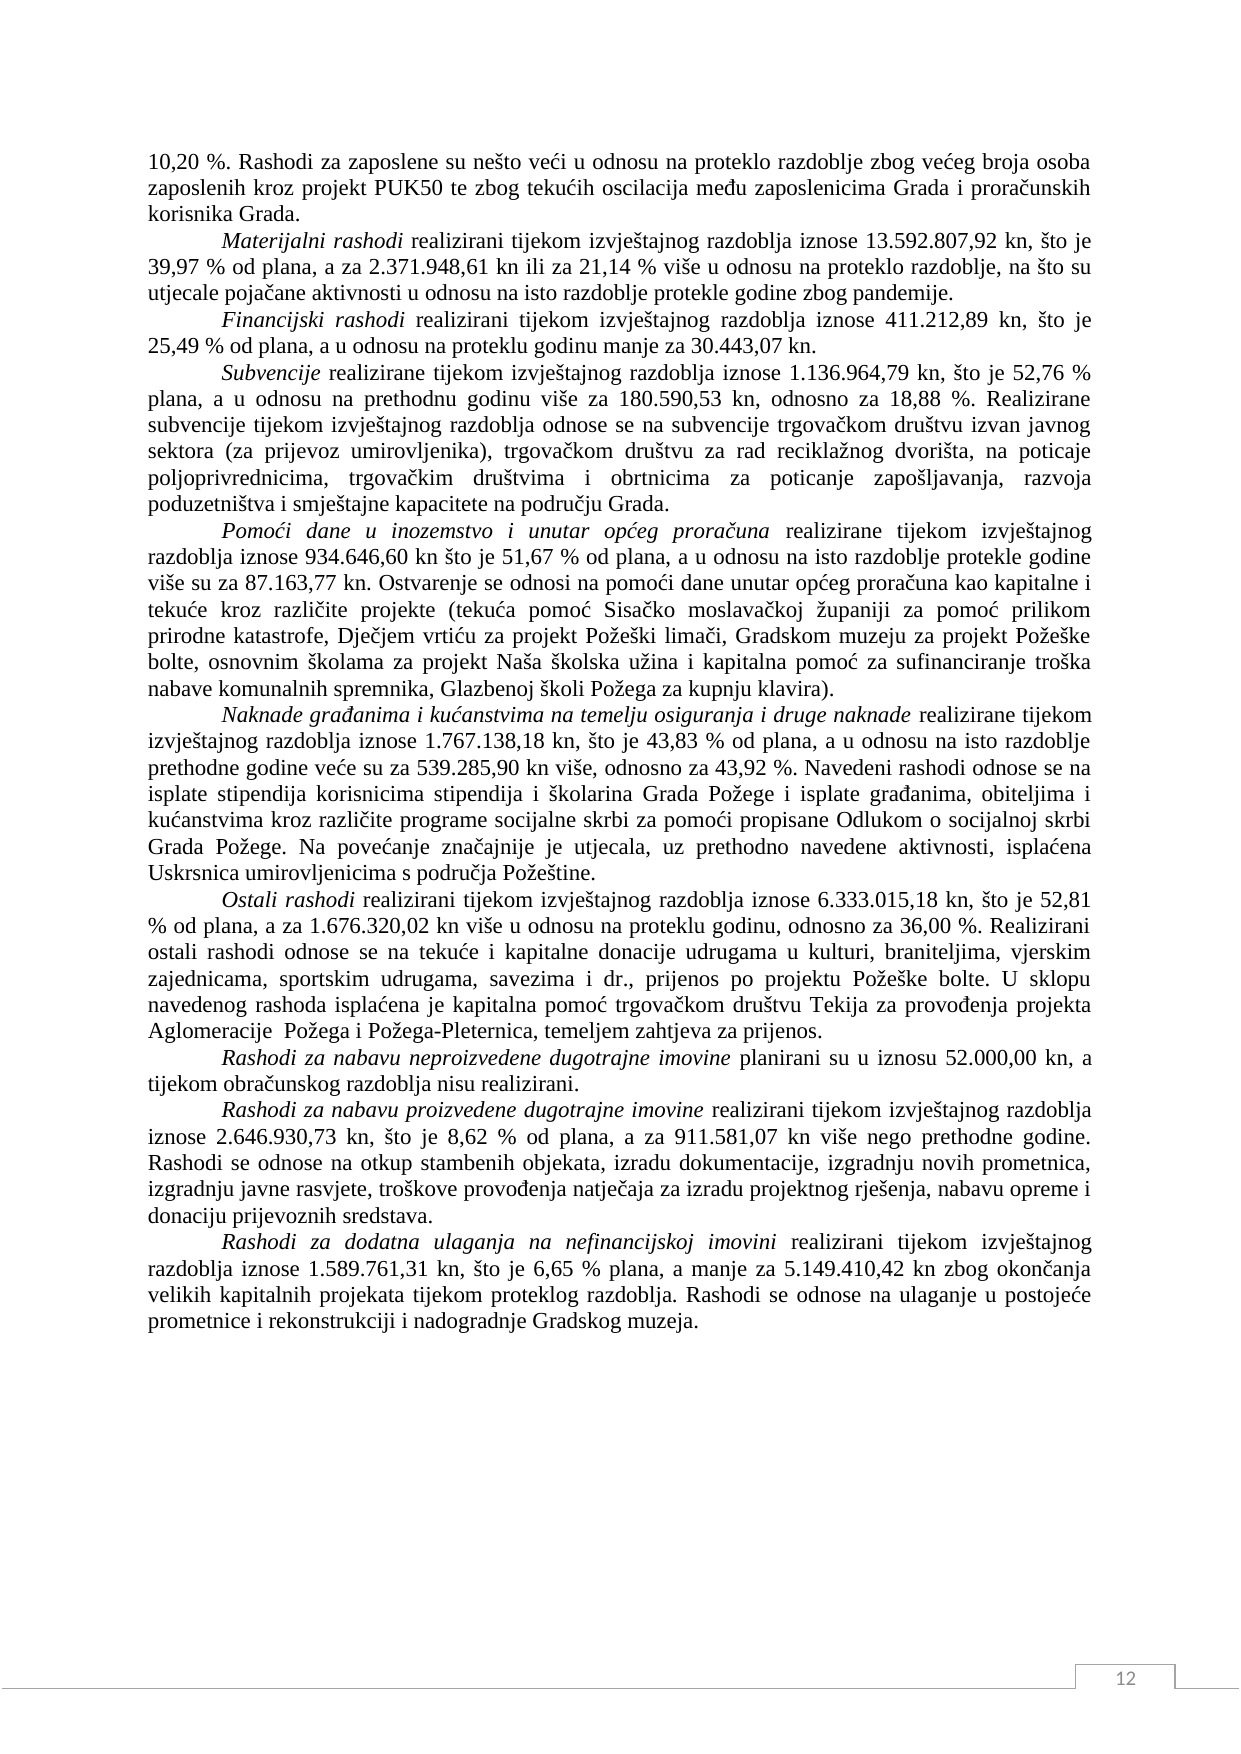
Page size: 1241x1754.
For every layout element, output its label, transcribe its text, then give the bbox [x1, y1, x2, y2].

text Ostali rashodi realizirani tijekom izvještajnog razdoblja iznose 6.333.015,18 kn, što je 52,81 % od plana, a za 1.676.320,02 kn više u odnosu na proteklu godinu, odnosno za 36,00 %. Realizirani ostali rashodi odnose se na tekuće i kapitalne donacije udrugama u kulturi, braniteljima, vjerskim zajednicama, sportskim udrugama, savezima i dr., prijenos po projektu Požeške bolte. U sklopu navedenog rashoda isplaćena je kapitalna pomoć trgovačkom društvu Tekija za provođenja projekta Aglomeracije Požega i Požega-Pleternica, temeljem zahtjeva za prijenos. [148, 886, 1092, 1044]
text Rashodi za nabavu proizvedene dugotrajne imovine realizirani tijekom izvještajnog razdoblja iznose 2.646.930,73 kn, što je 8,62 % od plana, a za 911.581,07 kn više nego prethodne godine. Rashodi se odnose na otkup stambenih objekata, izradu dokumentacije, izgradnju novih prometnica, izgradnju javne rasvjete, troškove provođenja natječaja za izradu projektnog rješenja, nabavu opreme i donaciju prijevoznih sredstava. [148, 1096, 1092, 1228]
text Subvencije realizirane tijekom izvještajnog razdoblja iznose 1.136.964,79 kn, što je 52,76 % plana, a u odnosu na prethodnu godinu više za 180.590,53 kn, odnosno za 18,88 %. Realizirane subvencije tijekom izvještajnog razdoblja odnose se na subvencije trgovačkom društvu izvan javnog sektora (za prijevoz umirovljenika), trgovačkom društvu za rad reciklažnog dvorišta, na poticaje poljoprivrednicima, trgovačkim društvima i obrtnicima za poticanje zapošljavanja, razvoja poduzetništva i smještajne kapacitete na području Grada. [148, 358, 1092, 517]
text Materijalni rashodi realizirani tijekom izvještajnog razdoblja iznose 13.592.807,92 kn, što je 39,97 % od plana, a za 2.371.948,61 kn ili za 21,14 % više u odnosu na proteklo razdoblje, na što su utjecale pojačane aktivnosti u odnosu na isto razdoblje protekle godine zbog pandemije. [148, 227, 1092, 306]
text Rashodi za nabavu neproizvedene dugotrajne imovine planirani su u iznosu 52.000,00 kn, a tijekom obračunskog razdoblja nisu realizirani. [148, 1044, 1092, 1096]
text Pomoći dane u inozemstvo i unutar općeg proračuna realizirane tijekom izvještajnog razdoblja iznose 934.646,60 kn što je 51,67 % od plana, a u odnosu na isto razdoblje protekle godine više su za 87.163,77 kn. Ostvarenje se odnosi na pomoći dane unutar općeg proračuna kao kapitalne i tekuće kroz različite projekte (tekuća pomoć Sisačko moslavačkoj županiji za pomoć prilikom prirodne katastrofe, Dječjem vrtiću za projekt Požeški limači, Gradskom muzeju za projekt Požeške bolte, osnovnim školama za projekt Naša školska užina i kapitalna pomoć za sufinanciranje troška nabave komunalnih spremnika, Glazbenoj školi Požega za kupnju klavira). [148, 517, 1092, 701]
text Financijski rashodi realizirani tijekom izvještajnog razdoblja iznose 411.212,89 kn, što je 25,49 % od plana, a u odnosu na proteklu godinu manje za 30.443,07 kn. [148, 306, 1092, 358]
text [148, 148, 1092, 227]
text Rashodi za dodatna ulaganja na nefinancijskoj imovini realizirani tijekom izvještajnog razdoblja iznose 1.589.761,31 kn, što je 6,65 % plana, a manje za 5.149.410,42 kn zbog okončanja velikih kapitalnih projekata tijekom proteklog razdoblja. Rashodi se odnose na ulaganje u postojeće prometnice i rekonstrukciji i nadogradnje Gradskog muzeja. [148, 1228, 1092, 1334]
text Naknade građanima i kućanstvima na temelju osiguranja i druge naknade realizirane tijekom izvještajnog razdoblja iznose 1.767.138,18 kn, što je 43,83 % od plana, a u odnosu na isto razdoblje prethodne godine veće su za 539.285,90 kn više, odnosno za 43,92 %. Navedeni rashodi odnose se na isplate stipendija korisnicima stipendija i školarina Grada Požege i isplate građanima, obiteljima i kućanstvima kroz različite programe socijalne skrbi za pomoći propisane Odlukom o socijalnoj skrbi Grada Požege. Na povećanje značajnije je utjecala, uz prethodno navedene aktivnosti, isplaćena Uskrsnica umirovljenicima s područja Požeštine. [148, 701, 1092, 886]
